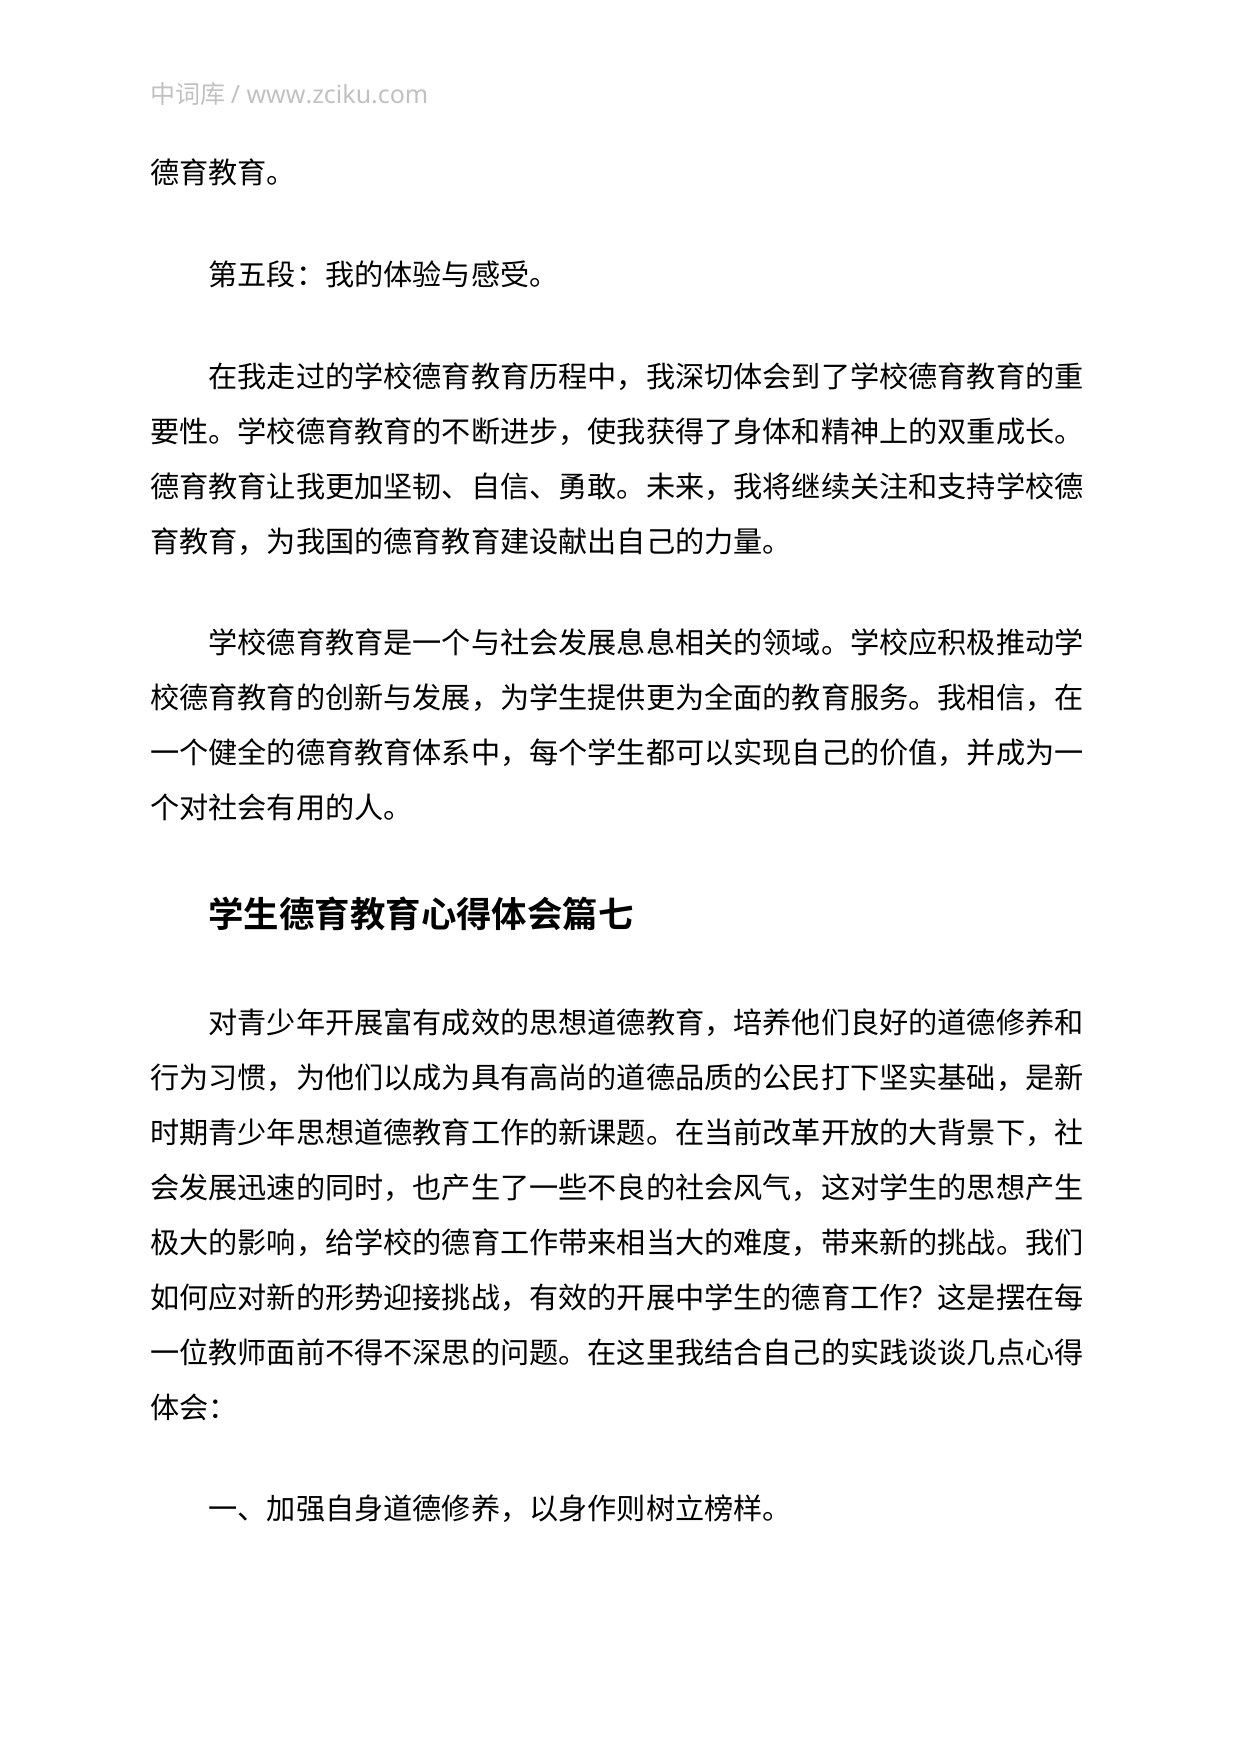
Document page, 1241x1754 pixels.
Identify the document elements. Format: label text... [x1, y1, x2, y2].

text 对青少年开展富有成效的思想道德教育，培养他们良好的道德修养和行为习惯，为他们以成为具有高尚的道德品质的公民打下坚实基础，是新时期青少年思想道德教育工作的新课题。在当前改革开放的大背景下，社会发展迅速的同时，也产生了一些不良的社会风气，这对学生的思想产生极大的影响，给学校的德育工作带来相当大的难度，带来新的挑战。我们如何应对新的形势迎接挑战，有效的开展中学生的德育工作？这是摆在每一位教师面前不得不深思的问题。在这里我结合自己的实践谈谈几点心得体会： [150, 1000, 1090, 1426]
text 学校德育教育是一个与社会发展息息相关的领域。学校应积极推动学校德育教育的创新与发展，为学生提供更为全面的教育服务。我相信，在一个健全的德育教育体系中，每个学生都可以实现自己的价值，并成为一个对社会有用的人。 [150, 620, 1090, 827]
text 一、加强自身道德修养，以身作则树立榜样。 [150, 1486, 1090, 1528]
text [150, 150, 1090, 192]
text 第五段：我的体验与感受。 [150, 252, 1090, 294]
text 在我走过的学校德育教育历程中，我深切体会到了学校德育教育的重要性。学校德育教育的不断进步，使我获得了身体和精神上的双重成长。德育教育让我更加坚韧、自信、勇敢。未来，我将继续关注和支持学校德育教育，为我国的德育教育建设献出自己的力量。 [150, 353, 1090, 561]
text 学生德育教育心得体会篇七 [150, 886, 1090, 938]
